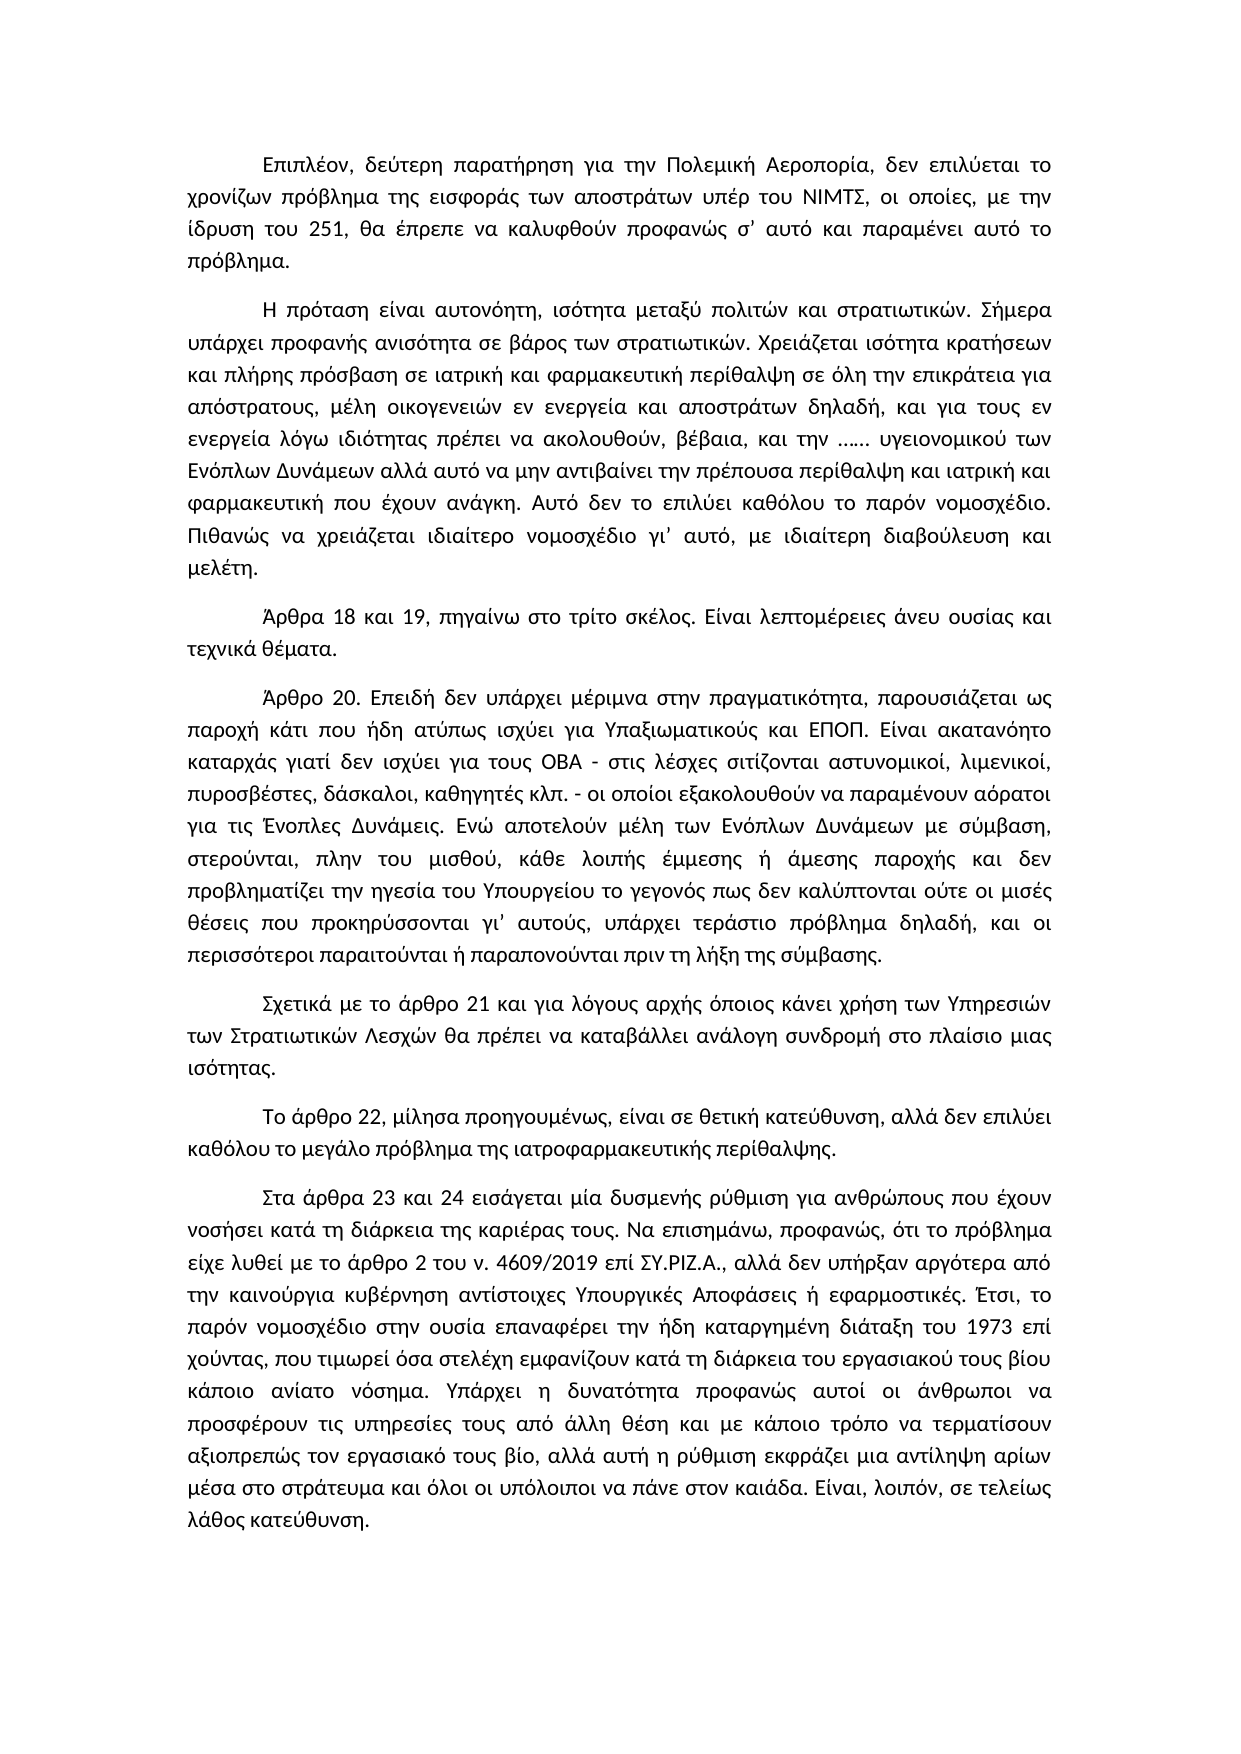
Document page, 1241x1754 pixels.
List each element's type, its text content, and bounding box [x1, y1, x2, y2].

text Σχετικά με το άρθρο 21 και για λόγους αρχής όποιος κάνει χρήση των Υπηρεσιών των Στρατιωτικών Λεσχών θα πρέπει να καταβάλλει ανάλογη συνδρομή στο πλαίσιο μιας ισότητας. [187, 989, 1053, 1082]
text Επιπλέον, δεύτερη παρατήρηση για την Πολεμική Αεροπορία, δεν επιλύεται το χρονίζων πρόβλημα της εισφοράς των αποστράτων υπέρ του ΝΙΜΤΣ, οι οποίες, με την ίδρυση του 251, θα έπρεπε να καλυφθούν προφανώς σ’ αυτό και παραμένει αυτό το πρόβλημα. [187, 150, 1053, 274]
text Άρθρο 20. Επειδή δεν υπάρχει μέριμνα στην πραγματικότητα, παρουσιάζεται ως παροχή κάτι που ήδη ατύπως ισχύει για Υπαξιωματικούς και ΕΠΟΠ. Είναι ακατανόητο καταρχάς γιατί δεν ισχύει για τους ΟΒΑ - στις λέσχες σιτίζονται αστυνομικοί, λιμενικοί, πυροσβέστες, δάσκαλοι, καθηγητές κλπ. - οι οποίοι εξακολουθούν να παραμένουν αόρατοι για τις Ένοπλες Δυνάμεις. Ενώ αποτελούν μέλη των Ενόπλων Δυνάμεων με σύμβαση, στερούνται, πλην του μισθού, κάθε λοιπής έμμεσης ή άμεσης παροχής και δεν προβληματίζει την ηγεσία του Υπουργείου το γεγονός πως δεν καλύπτονται ούτε οι μισές θέσεις που προκηρύσσονται γι’ αυτούς, υπάρχει τεράστιο πρόβλημα δηλαδή, και οι περισσότεροι παραιτούνται ή παραπονούνται πριν τη λήξη της σύμβασης. [187, 683, 1053, 968]
text Η πρόταση είναι αυτονόητη, ισότητα μεταξύ πολιτών και στρατιωτικών. Σήμερα υπάρχει προφανής ανισότητα σε βάρος των στρατιωτικών. Χρειάζεται ισότητα κρατήσεων και πλήρης πρόσβαση σε ιατρική και φαρμακευτική περίθαλψη σε όλη την επικράτεια για απόστρατους, μέλη οικογενειών εν ενεργεία και αποστράτων δηλαδή, και για τους εν ενεργεία λόγω ιδιότητας πρέπει να ακολουθούν, βέβαια, και την …… υγειονομικού των Ενόπλων Δυνάμεων αλλά αυτό να μην αντιβαίνει την πρέπουσα περίθαλψη και ιατρική και φαρμακευτική που έχουν ανάγκη. Αυτό δεν το επιλύει καθόλου το παρόν νομοσχέδιο. Πιθανώς να χρειάζεται ιδιαίτερο νομοσχέδιο γι’ αυτό, με ιδιαίτερη διαβούλευση και μελέτη. [187, 295, 1053, 581]
text Στα άρθρα 23 και 24 εισάγεται μία δυσμενής ρύθμιση για ανθρώπους που έχουν νοσήσει κατά τη διάρκεια της καριέρας τους. Να επισημάνω, προφανώς, ότι το πρόβλημα είχε λυθεί με το άρθρο 2 του ν. 4609/2019 επί ΣΥ.ΡΙΖ.Α., αλλά δεν υπήρξαν αργότερα από την καινούργια κυβέρνηση αντίστοιχες Υπουργικές Αποφάσεις ή εφαρμοστικές. Έτσι, το παρόν νομοσχέδιο στην ουσία επαναφέρει την ήδη καταργημένη διάταξη του 1973 επί χούντας, που τιμωρεί όσα στελέχη εμφανίζουν κατά τη διάρκεια του εργασιακού τους βίου κάποιο ανίατο νόσημα. Υπάρχει η δυνατότητα προφανώς αυτοί οι άνθρωποι να προσφέρουν τις υπηρεσίες τους από άλλη θέση και με κάποιο τρόπο να τερματίσουν αξιοπρεπώς τον εργασιακό τους βίο, αλλά αυτή η ρύθμιση εκφράζει μια αντίληψη αρίων μέσα στο στράτευμα και όλοι οι υπόλοιποι να πάνε στον καιάδα. Είναι, λοιπόν, σε τελείως λάθος κατεύθυνση. [187, 1183, 1053, 1533]
text Το άρθρο 22, μίλησα προηγουμένως, είναι σε θετική κατεύθυνση, αλλά δεν επιλύει καθόλου το μεγάλο πρόβλημα της ιατροφαρμακευτικής περίθαλψης. [187, 1102, 1053, 1163]
text Άρθρα 18 και 19, πηγαίνω στο τρίτο σκέλος. Είναι λεπτομέρειες άνευ ουσίας και τεχνικά θέματα. [187, 602, 1053, 662]
